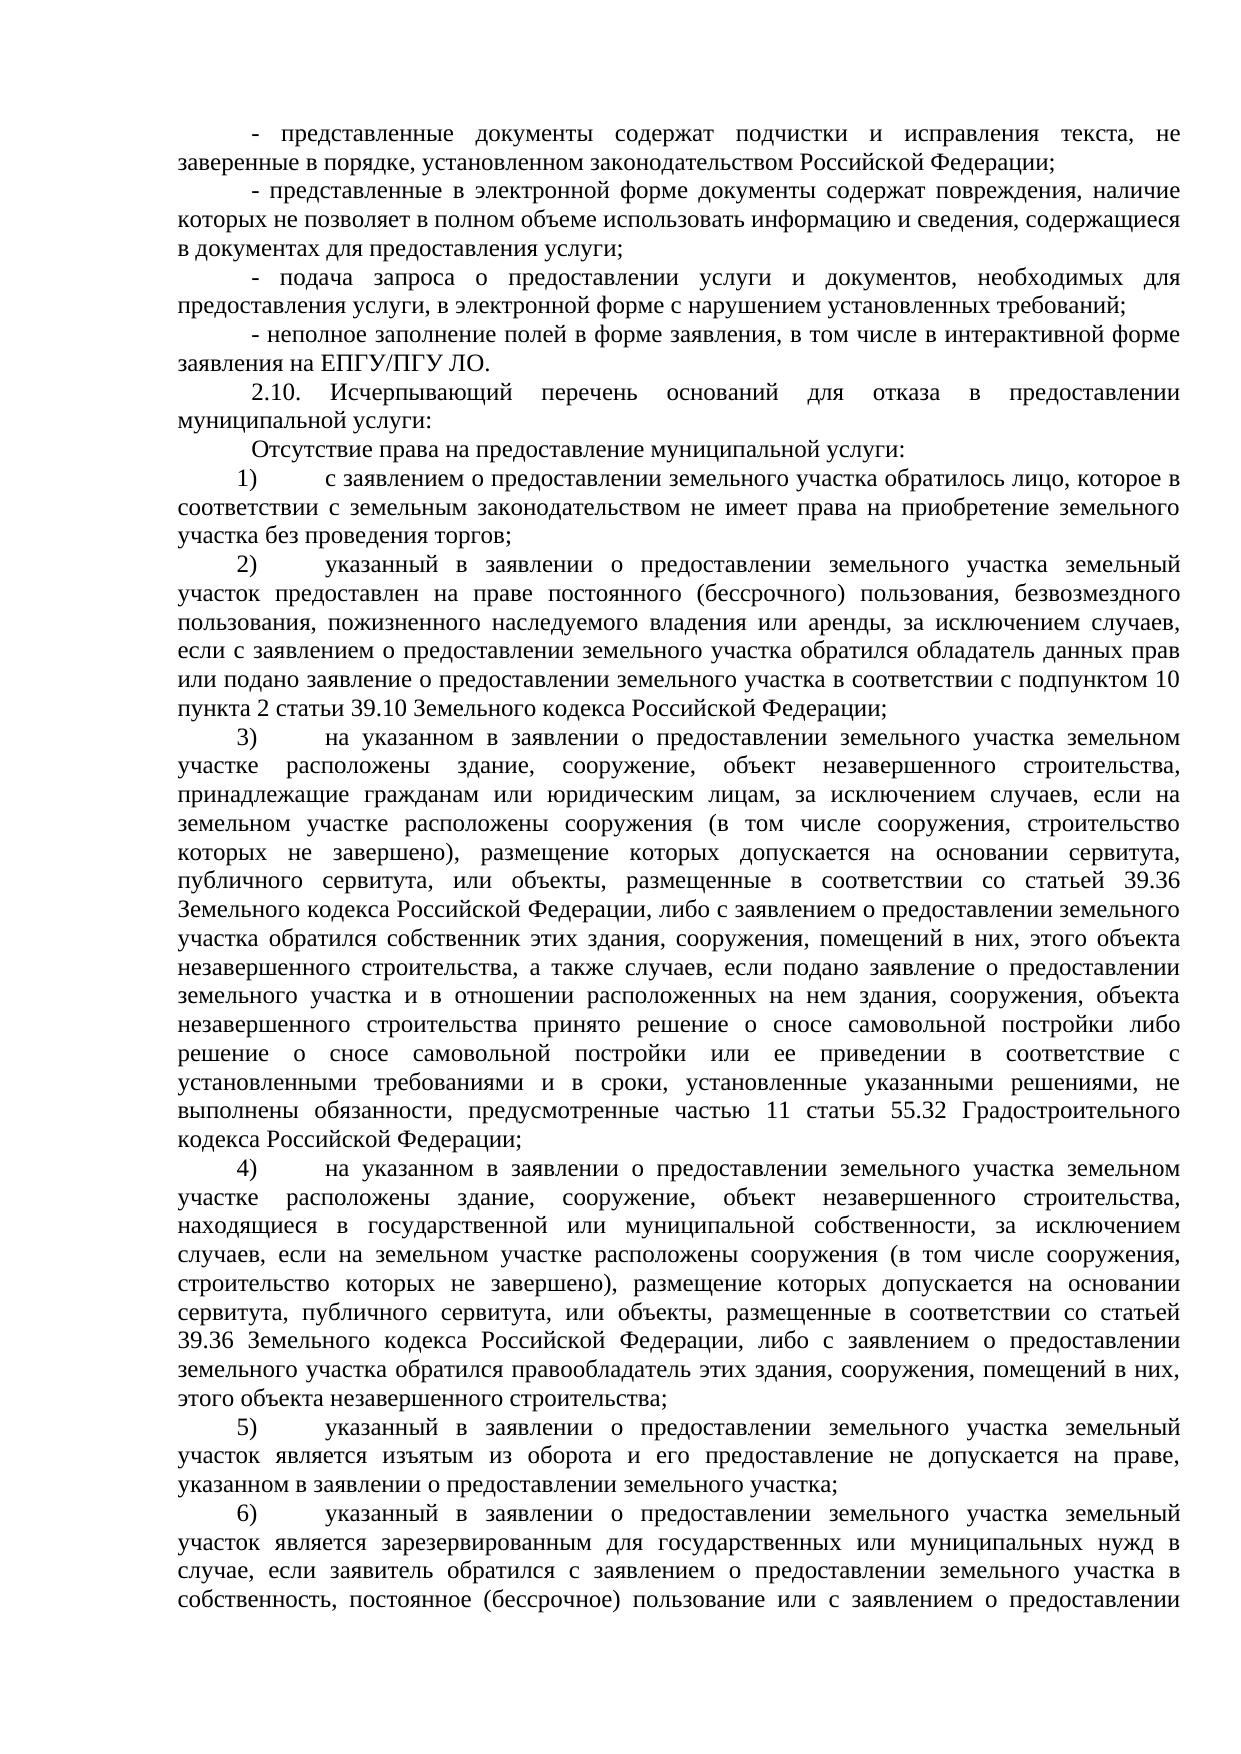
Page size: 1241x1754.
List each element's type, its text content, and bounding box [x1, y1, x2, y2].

list на указанном в заявлении о предоставлении земельного участка земельном участке расположены здание, сооружение, объект незавершенного строительства, находящиеся в государственной или муниципальной собственности, за исключением случаев, если на земельном участке расположены сооружения (в том числе сооружения, строительство которых не завершено), размещение которых допускается на основании сервитута, публичного сервитута, или объекты, размещенные в соответствии со статьей 39.36 Земельного кодекса Российской Федерации, либо с заявлением о предоставлении земельного участка обратился правообладатель этих здания, сооружения, помещений в них, этого объекта незавершенного строительства; [177, 1153, 1181, 1412]
text 2.10. Исчерпывающий перечень оснований для отказа в предоставлении муниципальной услуги: [177, 377, 1181, 434]
list с заявлением о предоставлении земельного участка обратилось лицо, которое в соответствии с земельным законодательством не имеет права на приобретение земельного участка без проведения торгов; [177, 463, 1181, 549]
list указанный в заявлении о предоставлении земельного участка земельный участок предоставлен на праве постоянного (бессрочного) пользования, безвозмездного пользования, пожизненного наследуемого владения или аренды, за исключением случаев, если с заявлением о предоставлении земельного участка обратился обладатель данных прав или подано заявление о предоставлении земельного участка в соответствии с подпунктом 10 пункта 2 статьи 39.10 Земельного кодекса Российской Федерации; [177, 549, 1181, 722]
text - подача запроса о предоставлении услуги и документов, необходимых для предоставления услуги, в электронной форме с нарушением установленных требований; [177, 262, 1181, 319]
list указанный в заявлении о предоставлении земельного участка земельный участок является изъятым из оборота и его предоставление не допускается на праве, указанном в заявлении о предоставлении земельного участка; [177, 1412, 1181, 1498]
text - представленные в электронной форме документы содержат повреждения, наличие которых не позволяет в полном объеме использовать информацию и сведения, содержащиеся в документах для предоставления услуги; [177, 176, 1181, 262]
text Отсутствие права на предоставление муниципальной услуги: [177, 434, 1181, 463]
text - неполное заполнение полей в форме заявления, в том числе в интерактивной форме заявления на ЕПГУ/ПГУ ЛО. [177, 319, 1181, 377]
text - представленные документы содержат подчистки и исправления текста, не заверенные в порядке, установленном законодательством Российской Федерации; [177, 118, 1181, 176]
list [177, 1498, 1181, 1613]
list на указанном в заявлении о предоставлении земельного участка земельном участке расположены здание, сооружение, объект незавершенного строительства, принадлежащие гражданам или юридическим лицам, за исключением случаев, если на земельном участке расположены сооружения (в том числе сооружения, строительство которых не завершено), размещение которых допускается на основании сервитута, публичного сервитута, или объекты, размещенные в соответствии со статьей 39.36 Земельного кодекса Российской Федерации, либо с заявлением о предоставлении земельного участка обратился собственник этих здания, сооружения, помещений в них, этого объекта незавершенного строительства, а также случаев, если подано заявление о предоставлении земельного участка и в отношении расположенных на нем здания, сооружения, объекта незавершенного строительства принято решение о сносе самовольной постройки либо решение о сносе самовольной постройки или ее приведении в соответствие с установленными требованиями и в сроки, установленные указанными решениями, не выполнены обязанности, предусмотренные частью 11 статьи 55.32 Градостроительного кодекса Российской Федерации; [177, 722, 1181, 1153]
